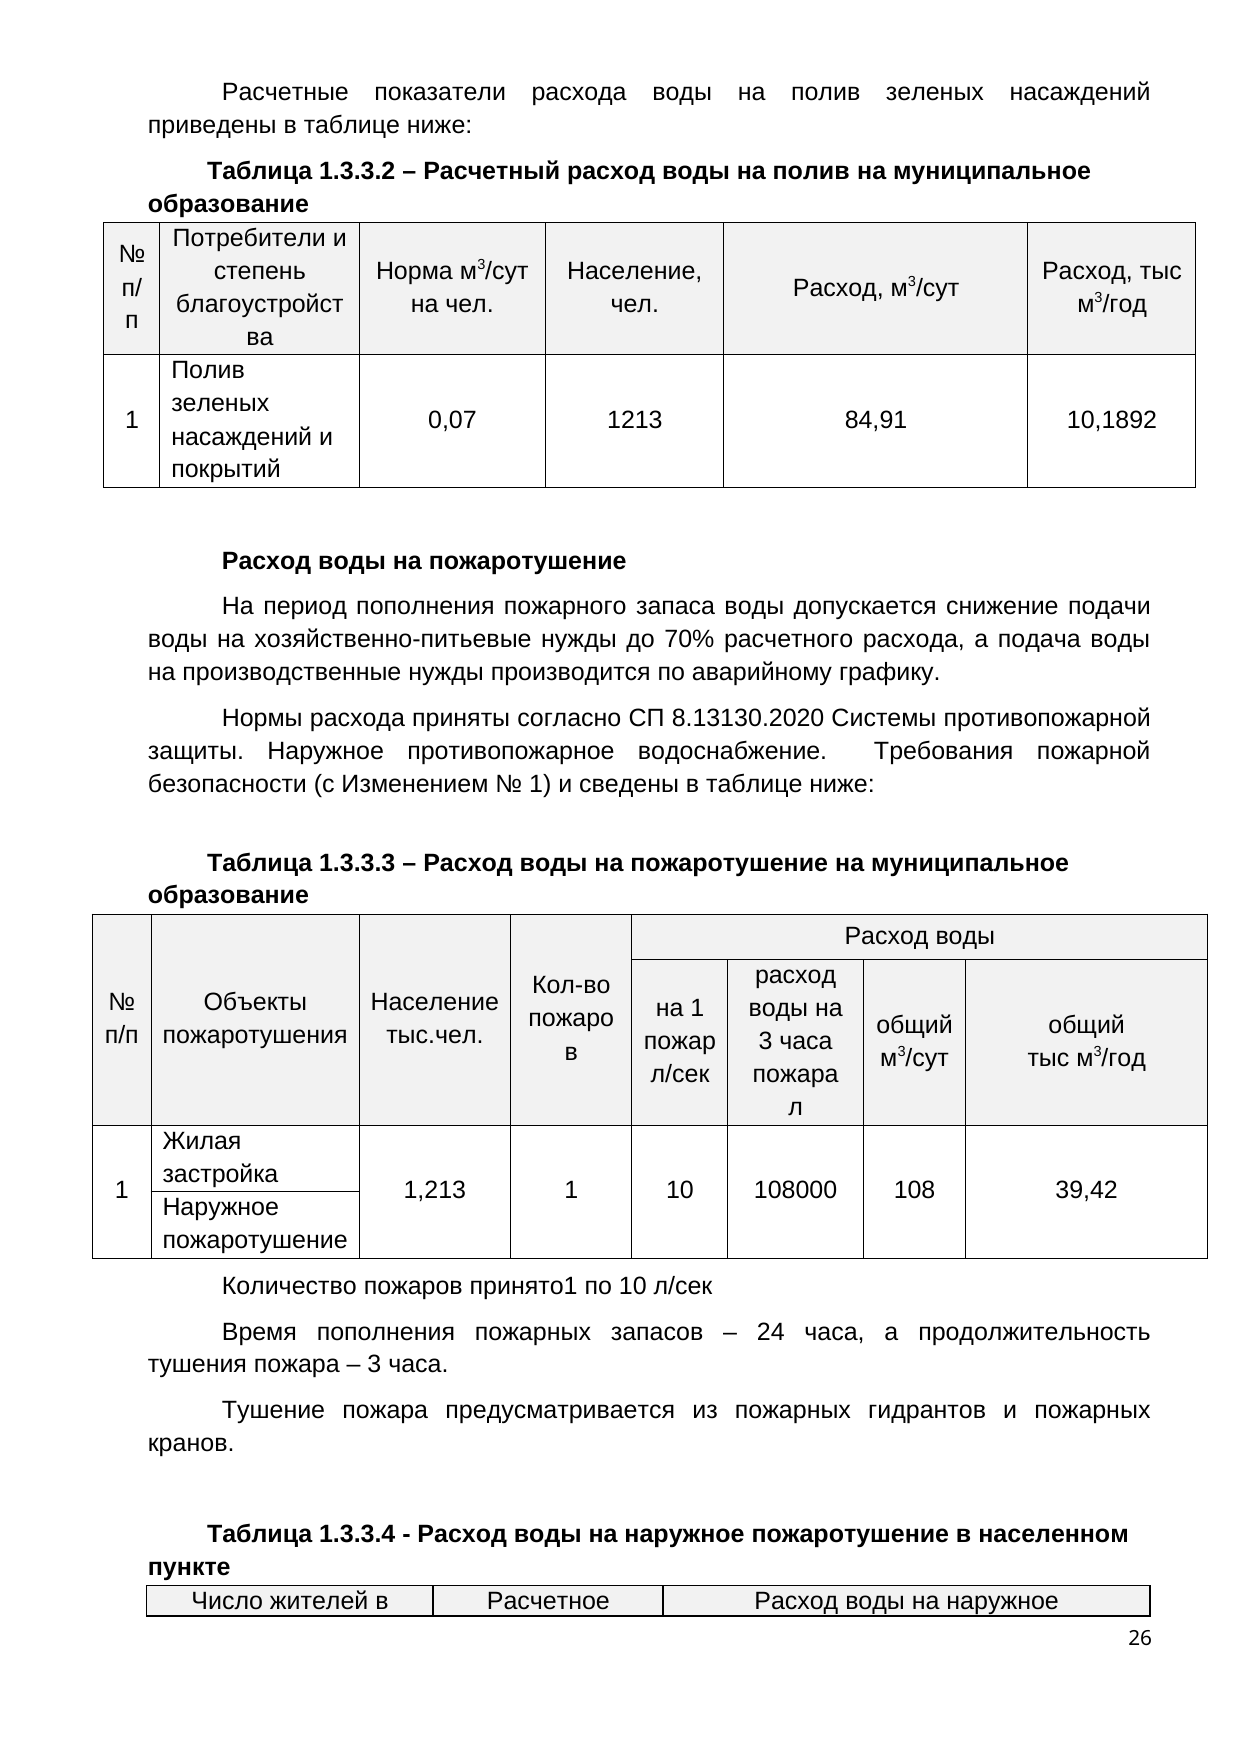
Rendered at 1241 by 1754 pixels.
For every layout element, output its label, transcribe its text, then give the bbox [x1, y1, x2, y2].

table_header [664, 1586, 1149, 1615]
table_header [147, 1586, 432, 1615]
table_cell 0,07 [360, 355, 545, 487]
text Расход воды на пожаротушение [148, 546, 1152, 574]
table_header Объекты пожаротушения [152, 915, 359, 1125]
table_cell 39,42 [966, 1126, 1207, 1257]
table_cell 1,213 [360, 1126, 510, 1257]
table_cell 1 [93, 1126, 151, 1257]
table_cell 10 [632, 1126, 727, 1257]
text Нормы расхода приняты согласно СП 8.13130.2020 Системы противопожарной защиты. Наружное противопожарное водоснабжение. Требования пожарной безопасности (с Изменением № 1) и сведены в таблице ниже: [148, 703, 1152, 798]
table_header № п/п [93, 915, 151, 1125]
table_cell 108000 [728, 1126, 863, 1257]
table_cell 1213 [546, 355, 723, 487]
text Тушение пожара предусматривается из пожарных гидрантов и пожарных кранов. [148, 1395, 1152, 1457]
table_cell Наружное пожаротушение [152, 1192, 359, 1257]
text Время пополнения пожарных запасов – 24 часа, а продолжительность тушения пожара – 3 часа. [148, 1316, 1152, 1378]
table_cell общий м3/сут [864, 960, 965, 1125]
table_header № п/п [104, 223, 159, 354]
text Таблица 1.3.3.4 - Расход воды на наружное пожаротушение в населенном пункте [148, 1519, 1152, 1581]
table_header Норма м3/сут на чел. [360, 223, 545, 354]
table_header Население тыс.чел. [360, 915, 510, 1125]
table_cell на 1 пожар л/сек [632, 960, 727, 1125]
table_cell Полив зеленых насаждений и покрытий [160, 355, 359, 487]
table_cell расход воды на 3 часа пожара л [728, 960, 863, 1125]
table_header Население, чел. [546, 223, 723, 354]
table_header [434, 1586, 662, 1615]
table_cell 84,91 [724, 355, 1027, 487]
text Расчетные показатели расхода воды на полив зеленых насаждений приведены в таблице ниже: [148, 77, 1152, 139]
text Таблица 1.3.3.2 – Расчетный расход воды на полив на муниципальное образование [148, 156, 1152, 218]
table_header Потребители и степень благоустройства [160, 223, 359, 354]
table_cell Жилая застройка [152, 1126, 359, 1191]
text Количество пожаров принято1 по 10 л/сек [148, 1271, 1152, 1300]
table_cell общий тыс м3/год [966, 960, 1207, 1125]
table_cell 1 [511, 1126, 631, 1257]
table_header Расход воды [632, 915, 1207, 959]
table_cell 10,1892 [1028, 355, 1195, 487]
table_cell 1 [104, 355, 159, 487]
text На период пополнения пожарного запаса воды допускается снижение подачи воды на хозяйственно-питьевые нужды до 70% расчетного расхода, а подача воды на производственные нужды производится по аварийному графику. [148, 591, 1152, 686]
table_cell 108 [864, 1126, 965, 1257]
text Таблица 1.3.3.3 – Расход воды на пожаротушение на муниципальное образование [148, 847, 1152, 909]
table_header Расход, м3/сут [724, 223, 1027, 354]
table_header Расход, тыс м3/год [1028, 223, 1195, 354]
table_header Кол-во пожаров [511, 915, 631, 1125]
